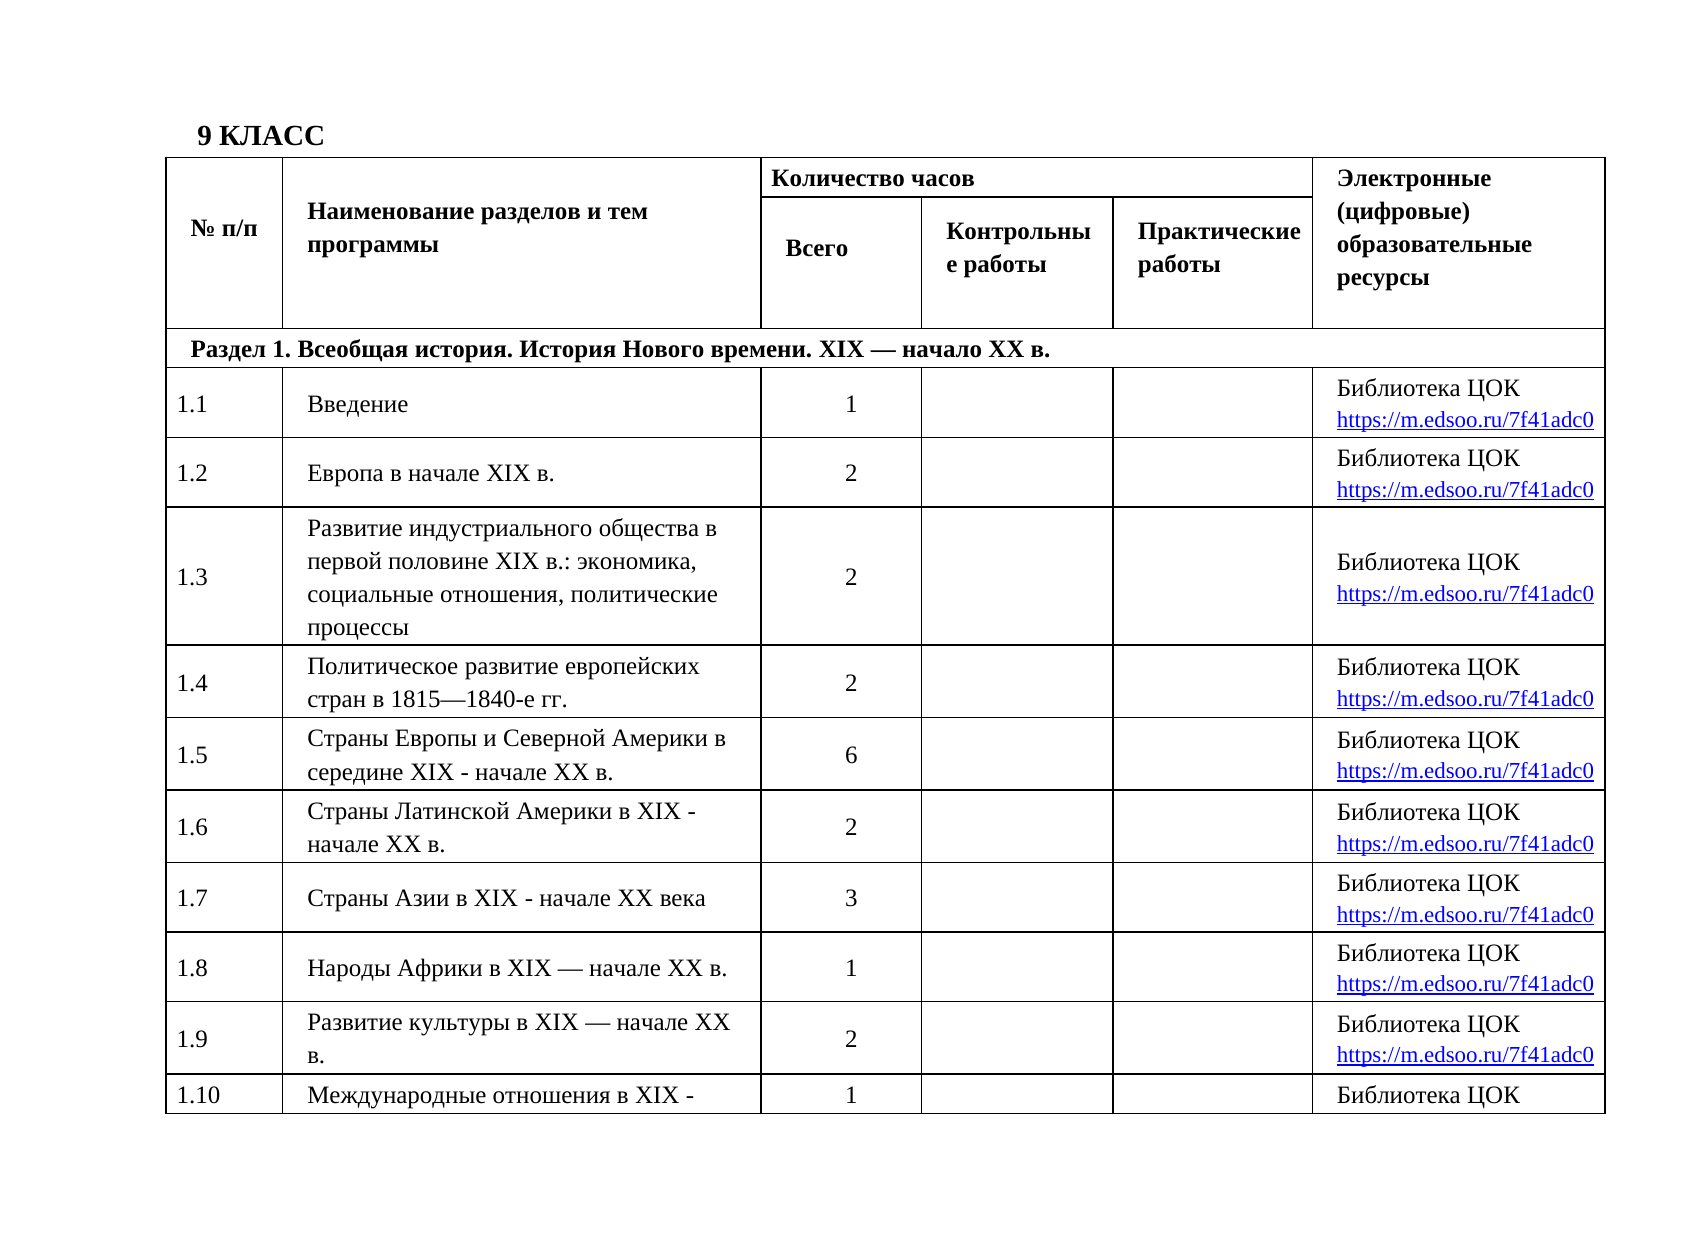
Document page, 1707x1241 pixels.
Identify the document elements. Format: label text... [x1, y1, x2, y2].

table_cell Введение [283, 368, 760, 436]
table_cell 2 [762, 1002, 921, 1073]
table_cell 1.6 [167, 791, 282, 862]
table_cell [922, 718, 1112, 789]
table_cell Библиотека ЦОК https://m.edsoo.ru/7f41adc0 [1313, 508, 1604, 644]
table_cell 1 [762, 368, 921, 436]
table_cell [922, 1002, 1112, 1073]
table_cell Библиотека ЦОК https://m.edsoo.ru/7f41adc0 [1313, 646, 1604, 717]
table_cell Библиотека ЦОК https://m.edsoo.ru/7f41adc0 [1313, 863, 1604, 931]
table_cell [1114, 438, 1312, 506]
table_cell 1.1 [167, 368, 282, 436]
table_cell Развитие культуры в XIX — начале ХХ в. [283, 1002, 760, 1073]
table_cell Всего [762, 198, 921, 327]
table_cell Библиотека ЦОК https://m.edsoo.ru/7f41adc0 [1313, 368, 1604, 436]
table_cell [922, 933, 1112, 1001]
table_cell Библиотека ЦОК https://m.edsoo.ru/7f41adc0 [1313, 718, 1604, 789]
table_cell [922, 863, 1112, 931]
table_cell [922, 508, 1112, 644]
table_cell [1114, 863, 1312, 931]
table_cell 1.4 [167, 646, 282, 717]
table_cell 1 [762, 933, 921, 1001]
table_cell 6 [762, 718, 921, 789]
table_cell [283, 1075, 760, 1112]
table_header Наименование разделов и тем программы [283, 158, 760, 327]
table_cell [1114, 1075, 1312, 1112]
table_cell Библиотека ЦОК https://m.edsoo.ru/7f41adc0 [1313, 933, 1604, 1001]
table_cell Раздел 1. Всеобщая история. История Нового времени. XIХ — начало ХХ в. [167, 329, 1604, 367]
table_cell [1114, 1002, 1312, 1073]
table_cell [1114, 933, 1312, 1001]
table_header Количество часов [762, 158, 1312, 196]
table_cell Развитие индустриального общества в первой половине XIX в.: экономика, социальные отношения, политические процессы [283, 508, 760, 644]
table_cell [1114, 791, 1312, 862]
table_cell [1114, 508, 1312, 644]
table_cell 1.10 [167, 1075, 282, 1112]
table_cell Политическое развитие европейских стран в 1815—1840-е гг. [283, 646, 760, 717]
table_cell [1313, 1002, 1604, 1073]
table_cell 2 [762, 508, 921, 644]
table_cell Народы Африки в ХIХ — начале ХХ в. [283, 933, 760, 1001]
table_cell 2 [762, 438, 921, 506]
table_header № п/п [167, 158, 282, 327]
table_cell Контрольные работы [922, 198, 1112, 327]
table_cell Европа в начале XIX в. [283, 438, 760, 506]
table_cell 2 [762, 646, 921, 717]
table_cell 1.3 [167, 508, 282, 644]
table_cell Практические работы [1114, 198, 1312, 327]
table_cell 1.8 [167, 933, 282, 1001]
table_cell [1114, 646, 1312, 717]
table_cell 1.7 [167, 863, 282, 931]
table_cell Библиотека ЦОК https://m.edsoo.ru/7f41adc0 [1313, 438, 1604, 506]
table_cell [922, 646, 1112, 717]
table_cell [922, 438, 1112, 506]
table_cell Страны Латинской Америки в XIX - начале XX в. [283, 791, 760, 862]
table_cell Библиотека ЦОК https://m.edsoo.ru/7f41adc0 [1313, 791, 1604, 862]
table_cell 2 [762, 791, 921, 862]
table_cell Страны Азии в XIX - начале XX века [283, 863, 760, 931]
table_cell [1313, 1075, 1604, 1112]
table_cell 3 [762, 863, 921, 931]
table_cell [1114, 718, 1312, 789]
table_cell [922, 1075, 1112, 1112]
text 9 КЛАСС [190, 118, 1618, 152]
table_cell [922, 368, 1112, 436]
table_header Электронные (цифровые) образовательные ресурсы [1313, 158, 1604, 327]
table_cell 1.5 [167, 718, 282, 789]
table_cell [922, 791, 1112, 862]
table_cell [1114, 368, 1312, 436]
table_cell Страны Европы и Северной Америки в середине XIX - начале XX в. [283, 718, 760, 789]
table_cell 1 [762, 1075, 921, 1112]
table_cell 1.2 [167, 438, 282, 506]
table_cell 1.9 [167, 1002, 282, 1073]
